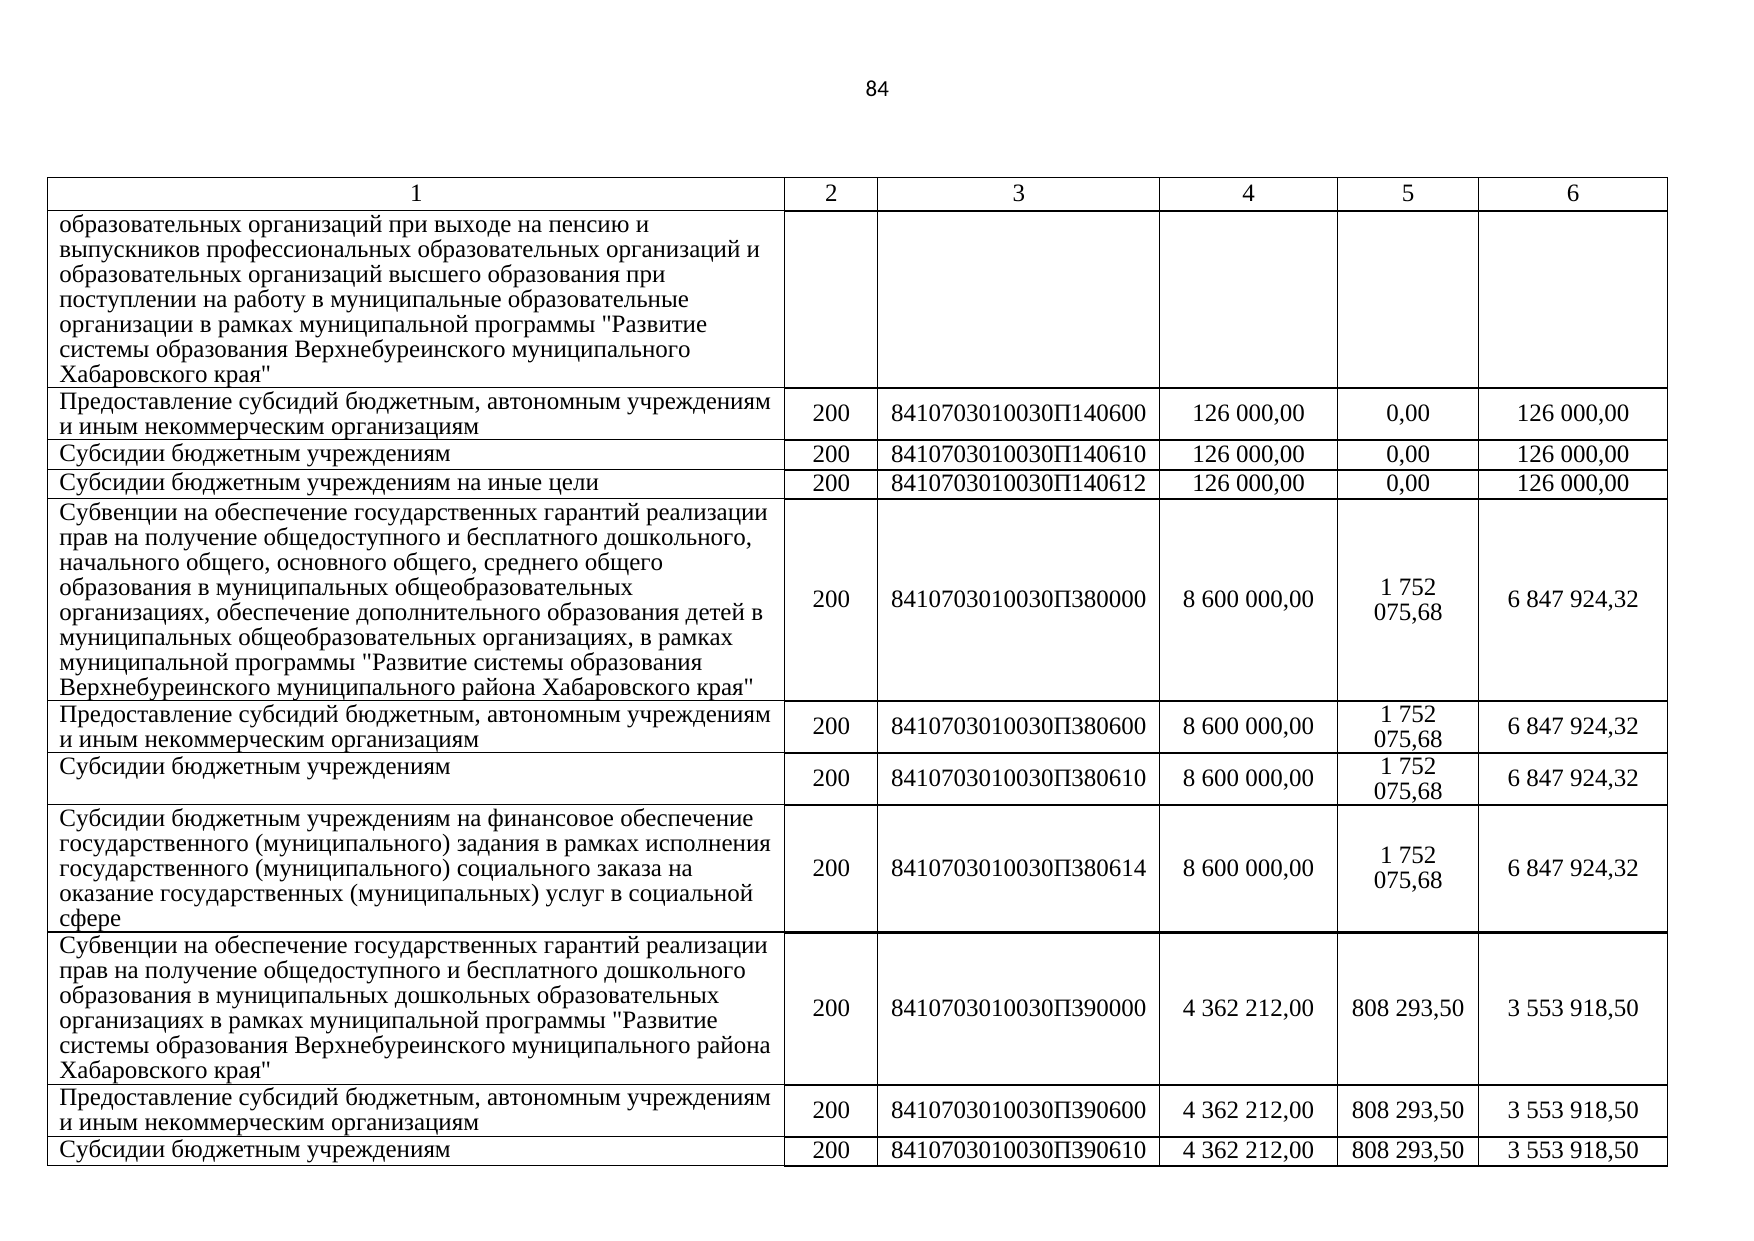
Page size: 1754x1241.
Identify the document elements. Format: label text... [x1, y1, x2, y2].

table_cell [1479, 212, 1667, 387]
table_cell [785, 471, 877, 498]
table_header 2 [785, 178, 877, 210]
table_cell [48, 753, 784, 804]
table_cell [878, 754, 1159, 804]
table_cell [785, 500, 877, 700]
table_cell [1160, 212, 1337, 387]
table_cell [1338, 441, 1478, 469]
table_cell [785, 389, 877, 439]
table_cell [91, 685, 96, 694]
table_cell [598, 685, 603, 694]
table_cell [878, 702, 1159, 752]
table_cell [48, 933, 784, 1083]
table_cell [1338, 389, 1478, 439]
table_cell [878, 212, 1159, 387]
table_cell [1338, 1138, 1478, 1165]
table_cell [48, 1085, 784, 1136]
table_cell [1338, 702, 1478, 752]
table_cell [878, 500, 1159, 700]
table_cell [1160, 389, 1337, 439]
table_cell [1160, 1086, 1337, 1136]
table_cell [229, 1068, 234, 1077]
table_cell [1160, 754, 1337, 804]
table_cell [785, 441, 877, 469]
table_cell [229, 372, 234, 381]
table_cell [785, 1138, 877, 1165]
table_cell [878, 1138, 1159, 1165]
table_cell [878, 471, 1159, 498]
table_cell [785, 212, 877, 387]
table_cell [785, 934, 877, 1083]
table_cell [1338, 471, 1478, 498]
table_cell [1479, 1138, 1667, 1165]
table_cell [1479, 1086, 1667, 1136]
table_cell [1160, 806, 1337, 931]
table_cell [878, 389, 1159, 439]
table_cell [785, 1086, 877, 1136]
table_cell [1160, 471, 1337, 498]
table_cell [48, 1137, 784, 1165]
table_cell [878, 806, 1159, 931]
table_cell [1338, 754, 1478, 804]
table_header 3 [878, 178, 1159, 210]
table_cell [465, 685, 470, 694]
table_header 4 [1160, 178, 1337, 210]
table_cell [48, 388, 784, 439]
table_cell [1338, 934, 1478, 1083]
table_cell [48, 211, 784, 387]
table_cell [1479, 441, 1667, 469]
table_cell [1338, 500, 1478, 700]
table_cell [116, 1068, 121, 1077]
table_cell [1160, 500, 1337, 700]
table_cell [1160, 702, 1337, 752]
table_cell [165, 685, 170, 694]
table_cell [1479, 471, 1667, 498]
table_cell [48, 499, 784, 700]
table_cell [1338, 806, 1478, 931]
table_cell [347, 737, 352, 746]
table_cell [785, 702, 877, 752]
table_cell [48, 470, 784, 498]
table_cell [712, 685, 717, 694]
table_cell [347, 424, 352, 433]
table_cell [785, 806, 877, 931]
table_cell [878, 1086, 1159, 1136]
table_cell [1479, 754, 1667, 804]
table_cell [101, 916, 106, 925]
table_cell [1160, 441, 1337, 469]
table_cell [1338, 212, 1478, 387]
table_header 6 [1479, 178, 1667, 210]
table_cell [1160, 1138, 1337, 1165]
table_header 5 [1338, 178, 1478, 210]
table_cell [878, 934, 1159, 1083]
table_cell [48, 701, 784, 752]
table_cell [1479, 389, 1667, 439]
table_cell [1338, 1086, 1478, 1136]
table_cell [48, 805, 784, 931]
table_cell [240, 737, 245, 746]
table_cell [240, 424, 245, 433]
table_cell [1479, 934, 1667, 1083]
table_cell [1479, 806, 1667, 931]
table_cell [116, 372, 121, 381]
table_header 1 [48, 178, 784, 210]
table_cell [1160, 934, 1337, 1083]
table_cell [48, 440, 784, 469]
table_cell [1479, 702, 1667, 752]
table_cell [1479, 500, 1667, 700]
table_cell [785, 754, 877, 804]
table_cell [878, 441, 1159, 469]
